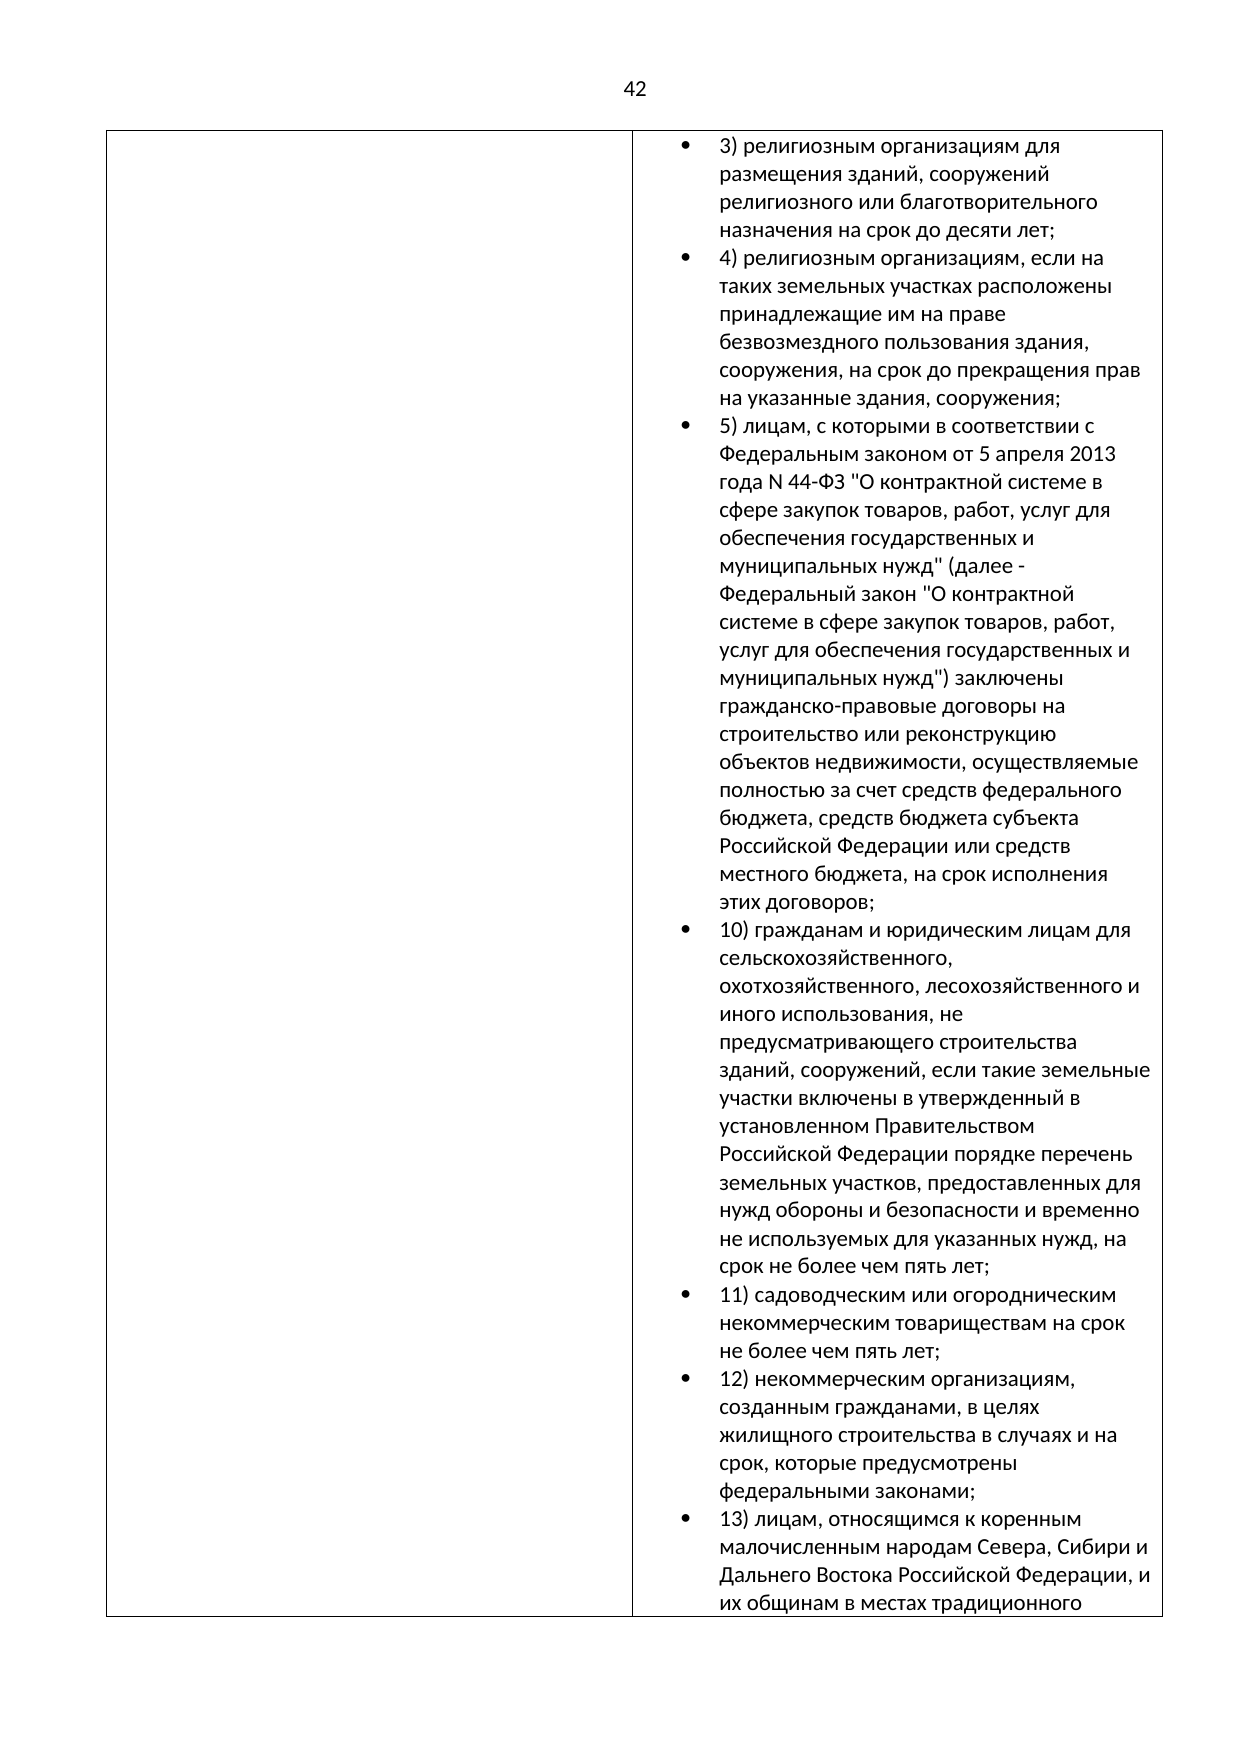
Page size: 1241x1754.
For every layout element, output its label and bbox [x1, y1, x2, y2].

table_cell [107, 131, 632, 1616]
table_cell [633, 131, 1162, 1616]
